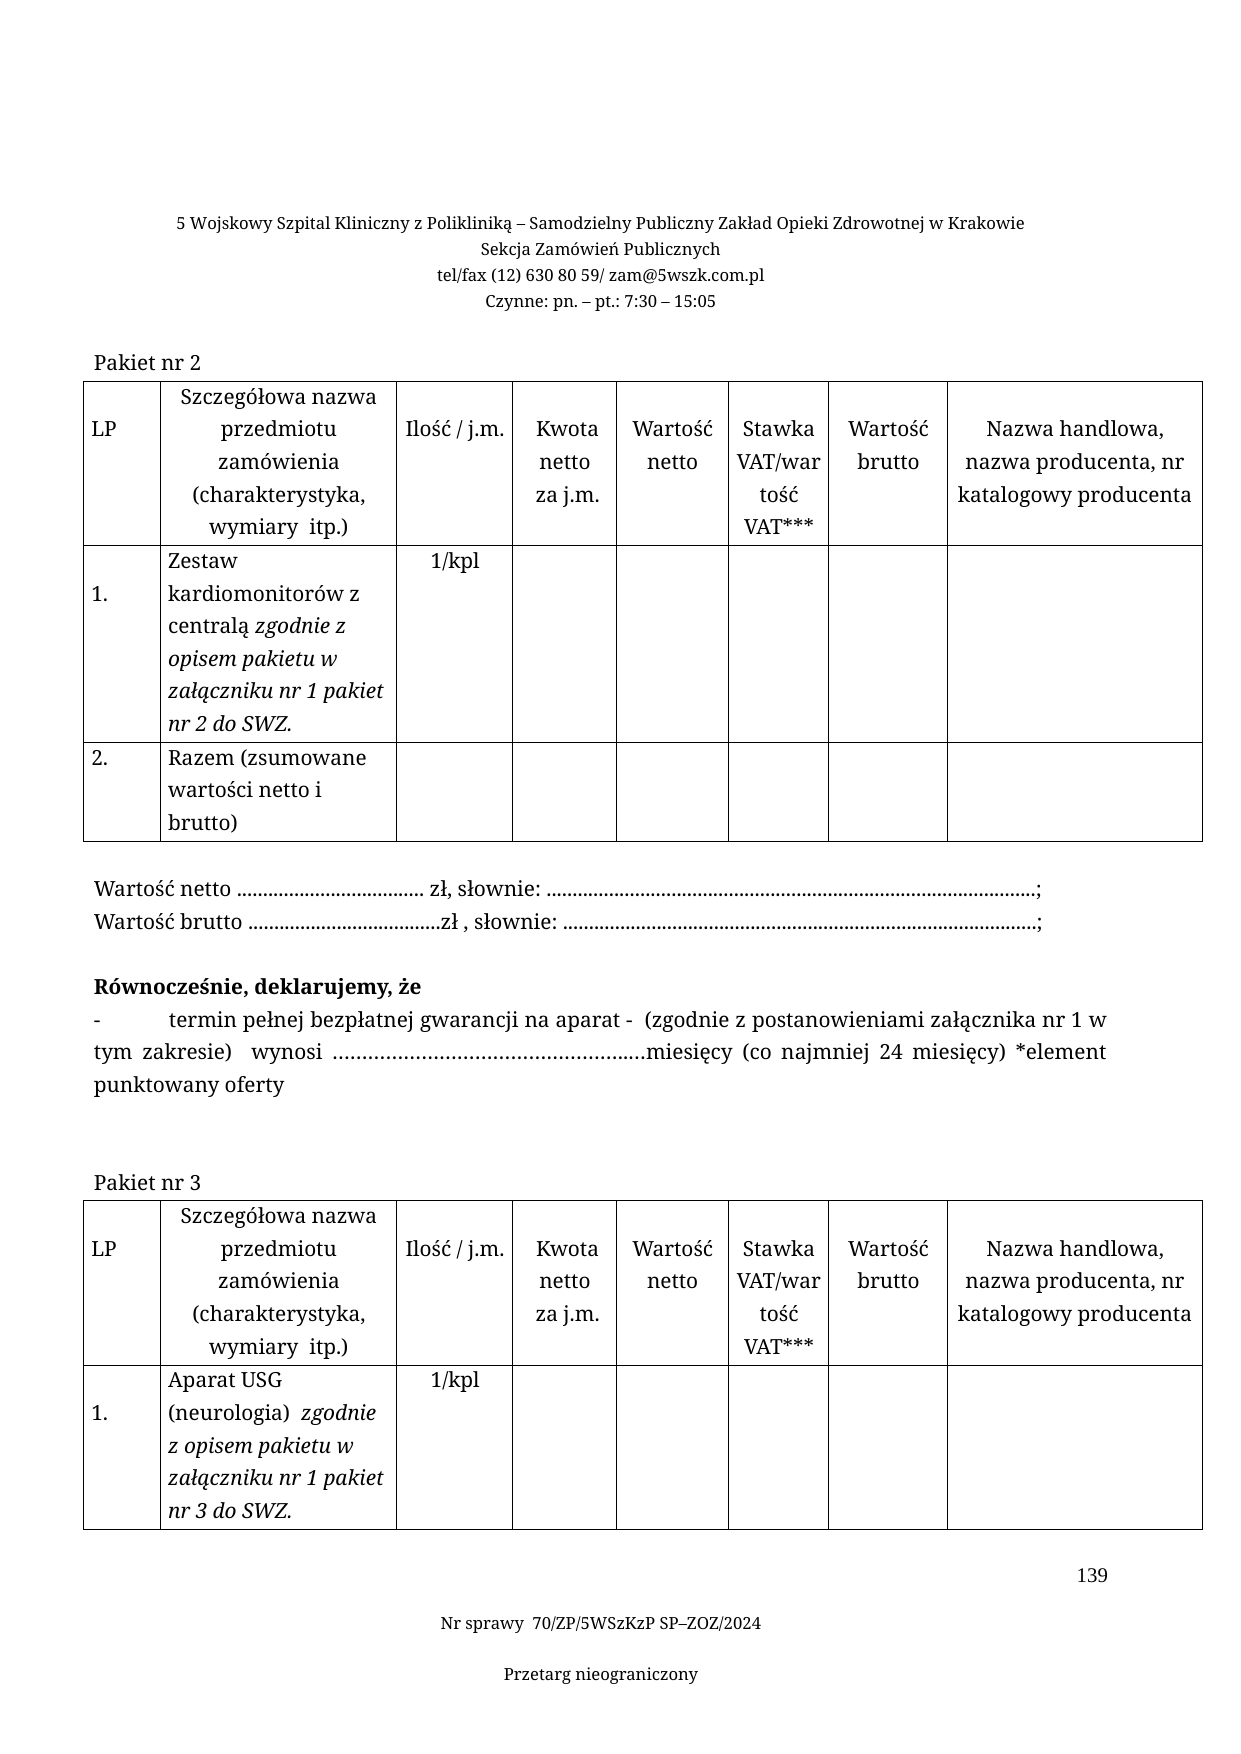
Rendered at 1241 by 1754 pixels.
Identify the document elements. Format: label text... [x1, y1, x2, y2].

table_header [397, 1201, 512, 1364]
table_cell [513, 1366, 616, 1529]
text Wartość brutto .....................................zł , słownie: ...........................................................................................; [94, 907, 1107, 935]
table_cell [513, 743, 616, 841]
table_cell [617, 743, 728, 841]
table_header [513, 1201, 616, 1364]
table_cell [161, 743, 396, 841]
text Wartość netto .................................... zł, słownie: ..............................................................................................; [94, 874, 1107, 903]
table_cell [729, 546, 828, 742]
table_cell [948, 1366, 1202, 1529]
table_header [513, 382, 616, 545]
text Pakiet nr 2 [94, 348, 1107, 377]
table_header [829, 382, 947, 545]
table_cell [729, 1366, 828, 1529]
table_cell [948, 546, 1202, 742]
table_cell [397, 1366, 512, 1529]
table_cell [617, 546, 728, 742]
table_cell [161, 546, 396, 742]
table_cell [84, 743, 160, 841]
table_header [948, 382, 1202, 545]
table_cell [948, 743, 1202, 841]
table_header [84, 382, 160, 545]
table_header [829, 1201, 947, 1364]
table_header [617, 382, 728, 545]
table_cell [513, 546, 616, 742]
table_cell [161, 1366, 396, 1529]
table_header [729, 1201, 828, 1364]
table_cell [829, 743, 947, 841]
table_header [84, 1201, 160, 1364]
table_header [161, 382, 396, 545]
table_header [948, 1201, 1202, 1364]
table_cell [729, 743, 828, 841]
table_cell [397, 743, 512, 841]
text Równocześnie, deklarujemy, że [94, 972, 1107, 1001]
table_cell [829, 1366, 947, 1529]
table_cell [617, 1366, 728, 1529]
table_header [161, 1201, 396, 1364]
text Pakiet nr 3 [94, 1168, 1107, 1196]
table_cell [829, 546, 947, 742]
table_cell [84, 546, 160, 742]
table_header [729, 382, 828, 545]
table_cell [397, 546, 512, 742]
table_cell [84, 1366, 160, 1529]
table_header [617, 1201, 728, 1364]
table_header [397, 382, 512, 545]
text - termin pełnej bezpłatnej gwarancji na aparat - (zgodnie z postanowieniami załącznika nr 1 w tym zakresie) wynosi …………………………………………..…miesięcy (co najmniej 24 miesięcy) *element punktowany oferty [94, 1005, 1107, 1098]
